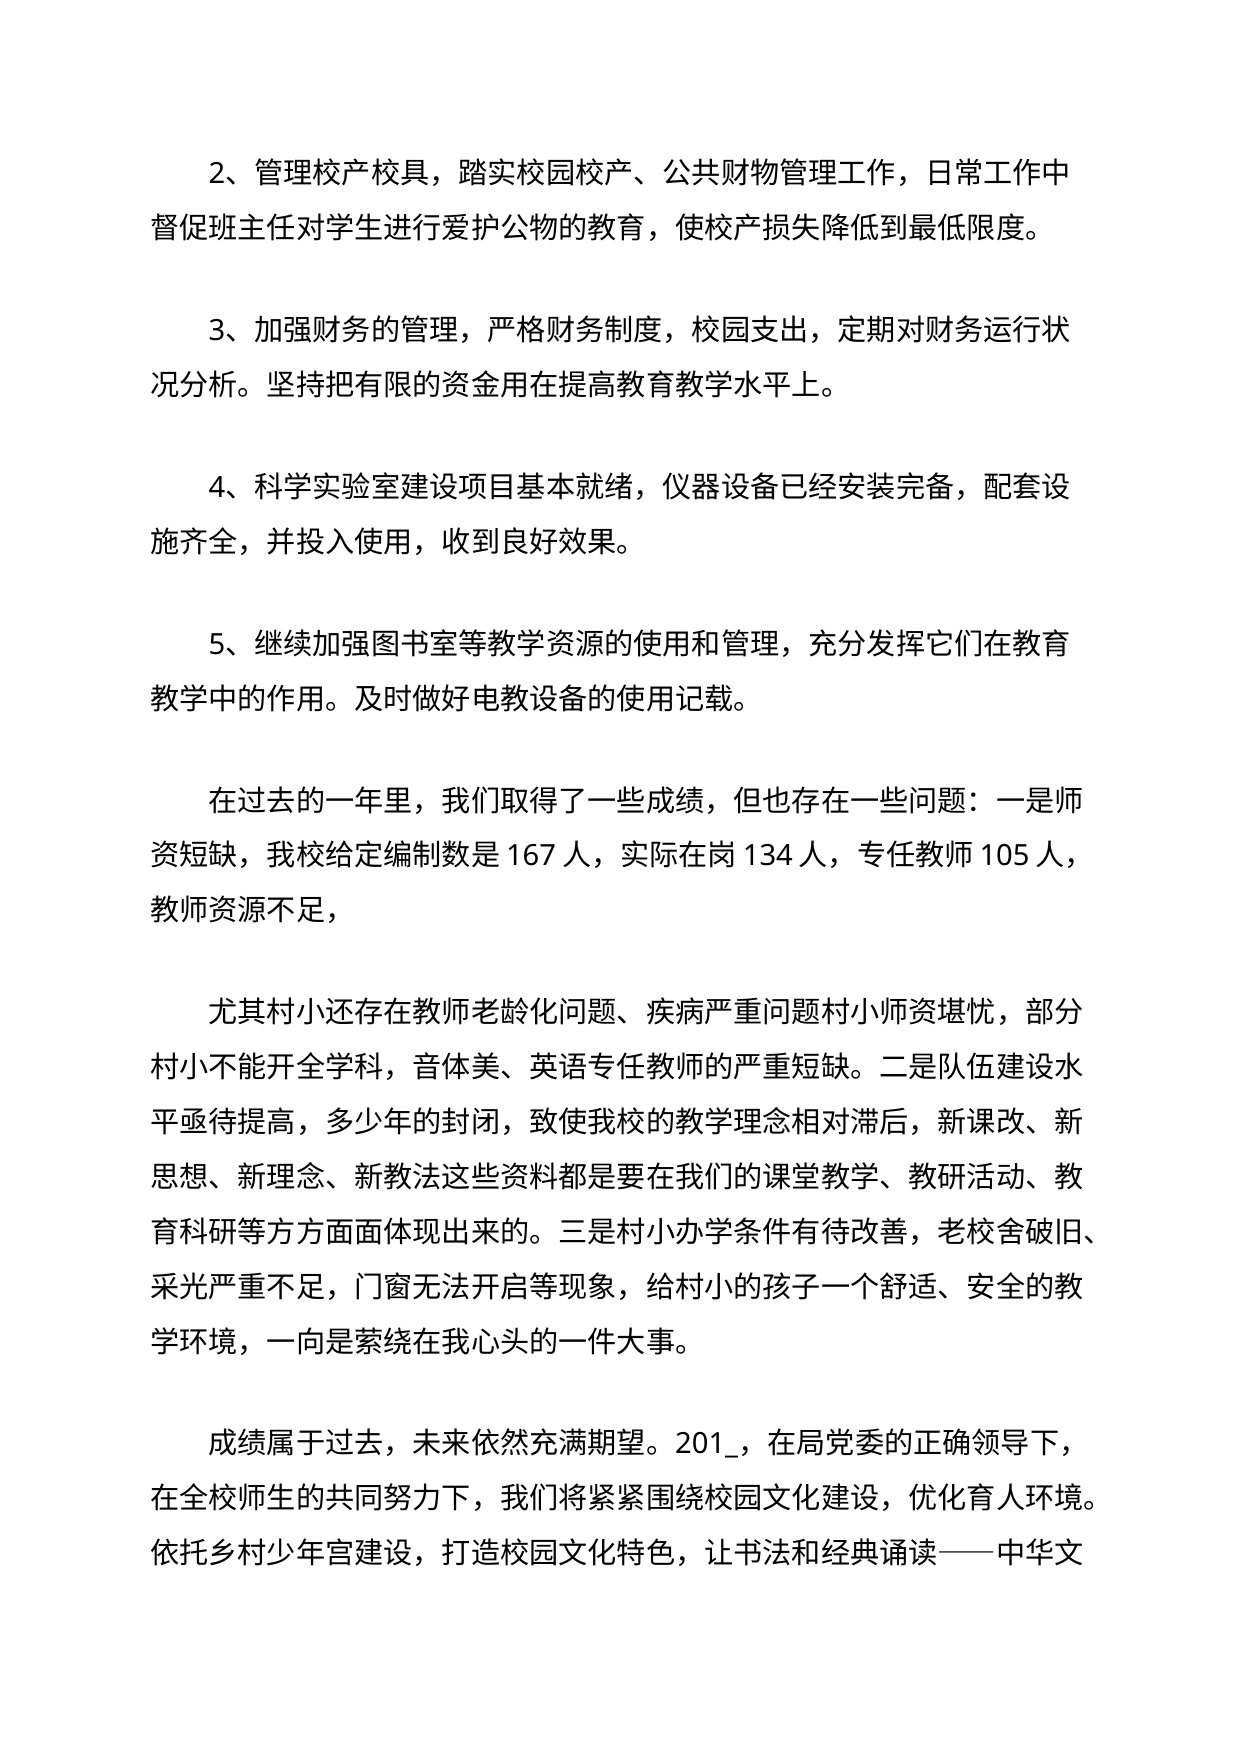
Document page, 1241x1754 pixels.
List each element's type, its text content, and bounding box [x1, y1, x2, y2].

text 在过去的一年里，我们取得了一些成绩，但也存在一些问题：一是师资短缺，我校给定编制数是167人，实际在岗134人，专任教师105人，教师资源不足， [150, 777, 1090, 929]
text 尤其村小还存在教师老龄化问题、疾病严重问题村小师资堪忧，部分村小不能开全学科，音体美、英语专任教师的严重短缺。二是队伍建设水平亟待提高，多少年的封闭，致使我校的教学理念相对滞后，新课改、新思想、新理念、新教法这些资料都是要在我们的课堂教学、教研活动、教育科研等方方面面体现出来的。三是村小办学条件有待改善，老校舍破旧、采光严重不足，门窗无法开启等现象，给村小的孩子一个舒适、安全的教学环境，一向是萦绕在我心头的一件大事。 [150, 989, 1090, 1360]
text 4、科学实验室建设项目基本就绪，仪器设备已经安装完备，配套设施齐全，并投入使用，收到良好效果。 [150, 463, 1090, 561]
text 3、加强财务的管理，严格财务制度，校园支出，定期对财务运行状况分析。坚持把有限的资金用在提高教育教学水平上。 [150, 307, 1090, 404]
text 5、继续加强图书室等教学资源的使用和管理，充分发挥它们在教育教学中的作用。及时做好电教设备的使用记载。 [150, 620, 1090, 718]
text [150, 1420, 1090, 1572]
text 2、管理校产校具，踏实校园校产、公共财物管理工作，日常工作中督促班主任对学生进行爱护公物的教育，使校产损失降低到最低限度。 [150, 150, 1090, 247]
